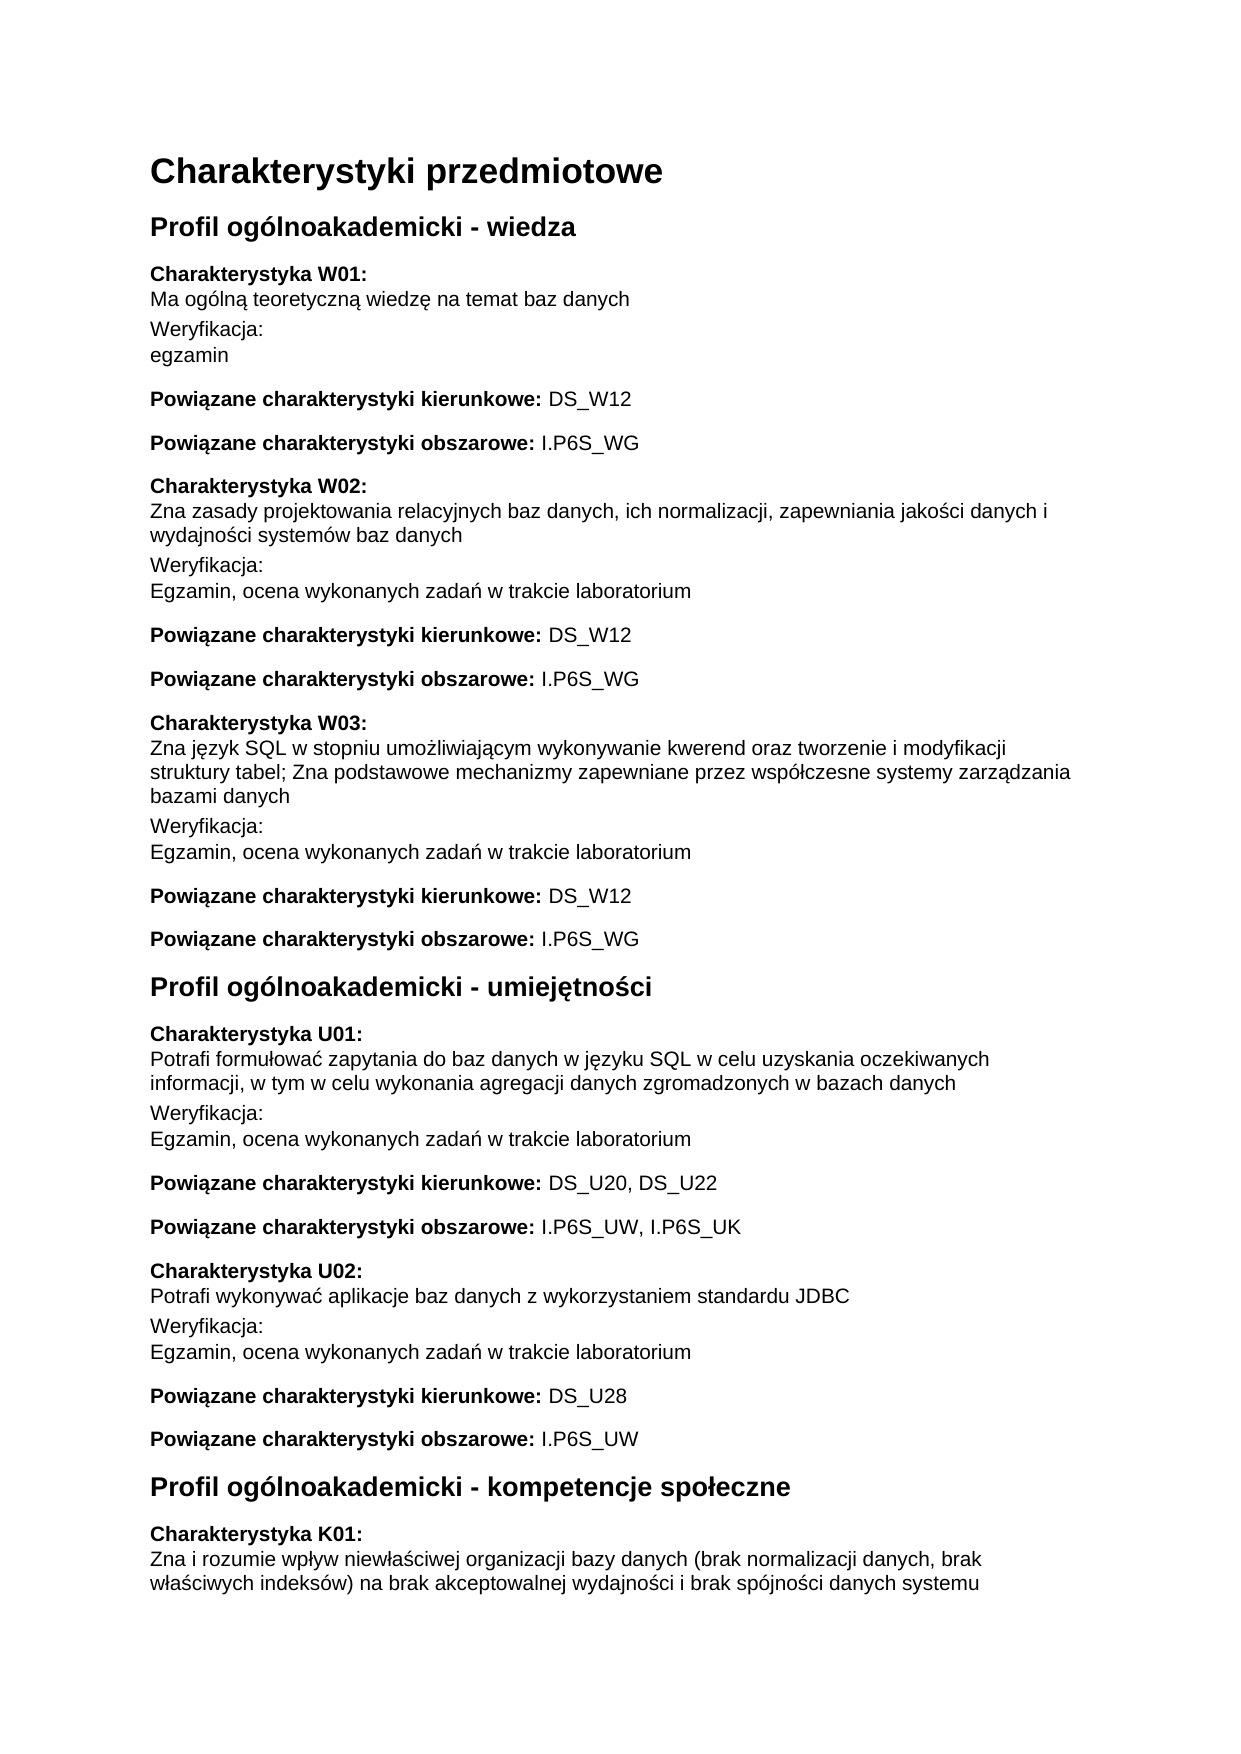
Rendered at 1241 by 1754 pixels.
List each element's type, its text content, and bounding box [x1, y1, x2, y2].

text Weryfikacja: [150, 317, 1090, 341]
text Powiązane charakterystyki kierunkowe: DS_W12 [150, 883, 1090, 907]
subtitle Profil ogólnoakademicki - kompetencje społeczne [150, 1471, 1090, 1502]
text Zna zasady projektowania relacyjnych baz danych, ich normalizacji, zapewniania jakości danych i wydajności systemów baz danych [150, 499, 1090, 547]
text Charakterystyka K01: [150, 1522, 1090, 1546]
subtitle Profil ogólnoakademicki - wiedza [150, 211, 1090, 242]
text Powiązane charakterystyki kierunkowe: DS_W12 [150, 623, 1090, 647]
text Egzamin, ocena wykonanych zadań w trakcie laboratorium [150, 1127, 1090, 1151]
text Charakterystyka W01: [150, 262, 1090, 286]
text Powiązane charakterystyki kierunkowe: DS_W12 [150, 387, 1090, 411]
text Powiązane charakterystyki obszarowe: I.P6S_WG [150, 430, 1090, 454]
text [150, 1547, 1090, 1595]
text Powiązane charakterystyki kierunkowe: DS_U20, DS_U22 [150, 1171, 1090, 1195]
text Powiązane charakterystyki obszarowe: I.P6S_UW, I.P6S_UK [150, 1215, 1090, 1239]
subtitle Charakterystyki przedmiotowe [150, 150, 1090, 191]
text Powiązane charakterystyki obszarowe: I.P6S_WG [150, 667, 1090, 691]
text Powiązane charakterystyki kierunkowe: DS_U28 [150, 1383, 1090, 1407]
text Egzamin, ocena wykonanych zadań w trakcie laboratorium [150, 840, 1090, 864]
text Weryfikacja: [150, 1101, 1090, 1125]
text Weryfikacja: [150, 1314, 1090, 1338]
text Charakterystyka W03: [150, 711, 1090, 734]
text Charakterystyka W02: [150, 474, 1090, 498]
subtitle Profil ogólnoakademicki - umiejętności [150, 971, 1090, 1002]
text Potrafi wykonywać aplikacje baz danych z wykorzystaniem standardu JDBC [150, 1283, 1090, 1307]
text Potrafi formułować zapytania do baz danych w języku SQL w celu uzyskania oczekiwanych informacji, w tym w celu wykonania agregacji danych zgromadzonych w bazach danych [150, 1047, 1090, 1095]
text Zna język SQL w stopniu umożliwiającym wykonywanie kwerend oraz tworzenie i modyfikacji struktury tabel; Zna podstawowe mechanizmy zapewniane przez współczesne systemy zarządzania bazami danych [150, 736, 1090, 807]
text Egzamin, ocena wykonanych zadań w trakcie laboratorium [150, 579, 1090, 603]
text Weryfikacja: [150, 553, 1090, 577]
text Weryfikacja: [150, 814, 1090, 838]
text Charakterystyka U02: [150, 1258, 1090, 1282]
text Powiązane charakterystyki obszarowe: I.P6S_WG [150, 927, 1090, 951]
text Ma ogólną teoretyczną wiedzę na temat baz danych [150, 287, 1090, 311]
text egzamin [150, 343, 1090, 367]
text Powiązane charakterystyki obszarowe: I.P6S_UW [150, 1427, 1090, 1451]
text Charakterystyka U01: [150, 1022, 1090, 1046]
text Egzamin, ocena wykonanych zadań w trakcie laboratorium [150, 1340, 1090, 1364]
